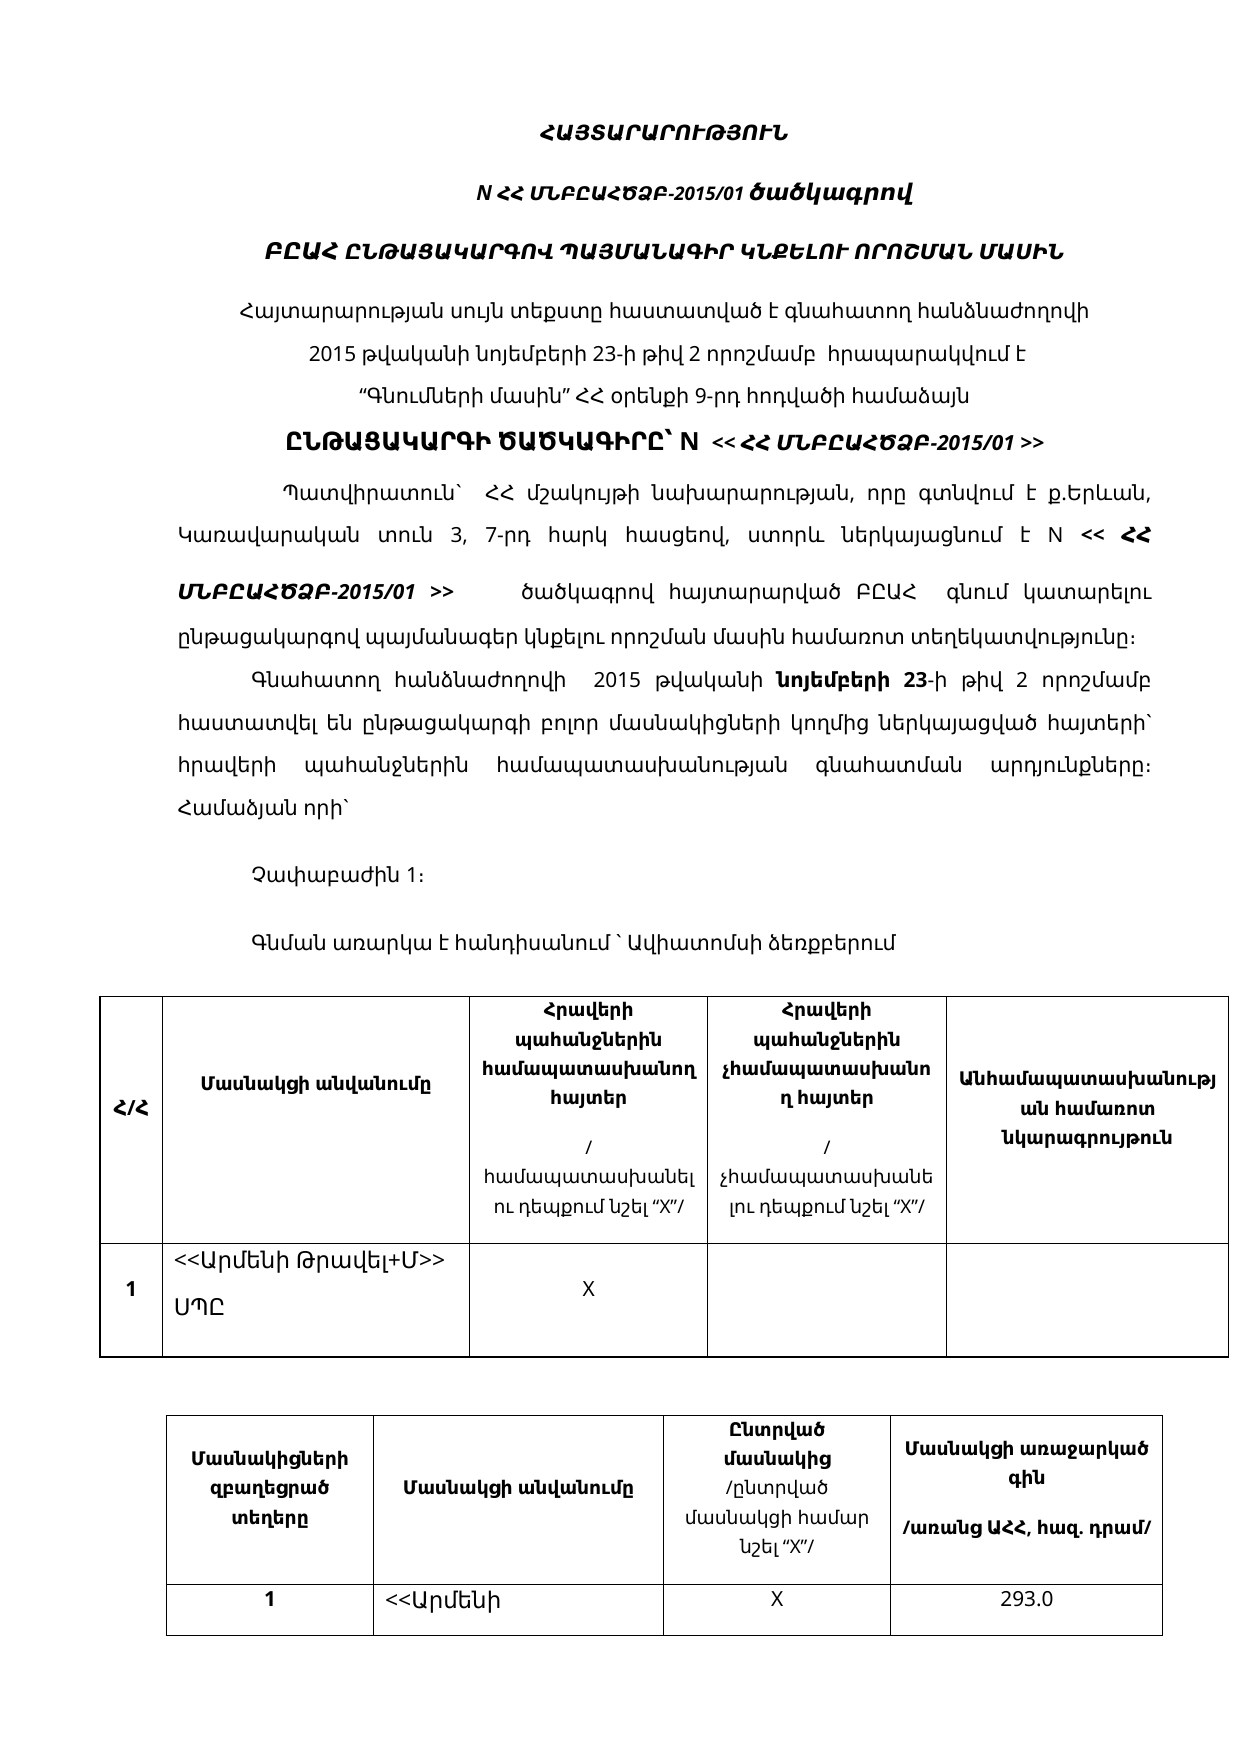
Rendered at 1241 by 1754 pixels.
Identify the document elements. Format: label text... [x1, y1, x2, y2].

table_cell [708, 1244, 946, 1356]
table_cell 1 [167, 1585, 373, 1635]
table_cell 293.0 [891, 1585, 1162, 1635]
table_header Մասնակցի անվանումը [374, 1416, 663, 1583]
table_cell 1 [101, 1244, 162, 1356]
text Գնման առարկա է հանդիսանում ` Ավիատոմսի ձեռքբերում [177, 928, 1152, 956]
table_cell X [470, 1244, 707, 1356]
subtitle Հայտարարության սույն տեքստը հաստատված է գնահատող հանձնաժողովի [177, 296, 1152, 324]
table_cell [947, 1244, 1228, 1356]
text ՀԱՅՏԱՐԱՐՈՒԹՅՈՒՆ [177, 118, 1152, 147]
table_header Անհամապատասխանության համառոտ նկարագրույթուն [947, 997, 1228, 1243]
subtitle ԸՆԹԱՑԱԿԱՐԳԻ ԾԱԾԿԱԳԻՐԸ՝ N << ՀՀ ՄՆԲԸԱՀԾՁԲ-2015/01 >> [177, 424, 1152, 458]
table_cell X [664, 1585, 890, 1635]
table_header Ընտրված մասնակից /ընտրված մասնակցի համար նշել “X”/ [664, 1416, 890, 1583]
table_header Մասնակցի անվանումը [163, 997, 469, 1243]
text N ՀՀ ՄՆԲԸԱՀԾՁԲ-2015/01 ծածկագրով [177, 176, 1152, 207]
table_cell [374, 1585, 663, 1635]
subtitle “Գնումների մասին” ՀՀ օրենքի 9-րդ հոդվածի համաձայն [177, 381, 1152, 410]
subtitle 2015 թվականի նոյեմբերի 23-ի թիվ 2 որոշմամբ հրապարակվում է [177, 339, 1152, 367]
table_header Հրավերի պահանջներին համապատասխանող հայտեր /համապատասխանելու դեպքում նշել “X”/ [470, 997, 707, 1243]
text Չափաբաժին 1։ [177, 860, 1152, 889]
table_header Մասնակիցների զբաղեցրած տեղերը [167, 1416, 373, 1583]
text Գնահատող հանձնաժողովի 2015 թվականի նոյեմբերի 23-ի թիվ 2 որոշմամբ հաստատվել են ընթացակարգի բոլոր մասնակիցների կողմից ներկայացված հայտերի` հրավերի պահանջներին համապատասխանության գնահատման արդյունքները։ Համաձյան որի` [177, 665, 1152, 821]
table_cell <<Արմենի Թրավել+Մ>> ՍՊԸ [163, 1244, 469, 1356]
table_header Մասնակցի առաջարկած գին /առանց ԱՀՀ, հազ. դրամ/ [891, 1416, 1162, 1583]
table_header Հրավերի պահանջներին չհամապատասխանող հայտեր /չհամապատասխանելու դեպքում նշել “X”/ [708, 997, 946, 1243]
text ԲԸԱՀ ԸՆԹԱՑԱԿԱՐԳՈՎ ՊԱՅՄԱՆԱԳԻՐ ԿՆՔԵԼՈՒ ՈՐՈՇՄԱՆ ՄԱՍԻՆ [177, 235, 1152, 266]
subtitle Պատվիրատուն` ՀՀ մշակույթի նախարարության, որը գտնվում է ք.Երևան, Կառավարական տուն 3, 7-րդ հարկ հասցեով, ստորև ներկայացնում է N << ՀՀ ՄՆԲԸԱՀԾՁԲ-2015/01 >> ծածկագրով հայտարարված ԲԸԱՀ գնում կատարելու ընթացակարգով պայմանագեր կնքելու որոշման մասին համառոտ տեղեկատվությունը։ [177, 478, 1152, 651]
table_header Հ/Հ [101, 997, 162, 1243]
